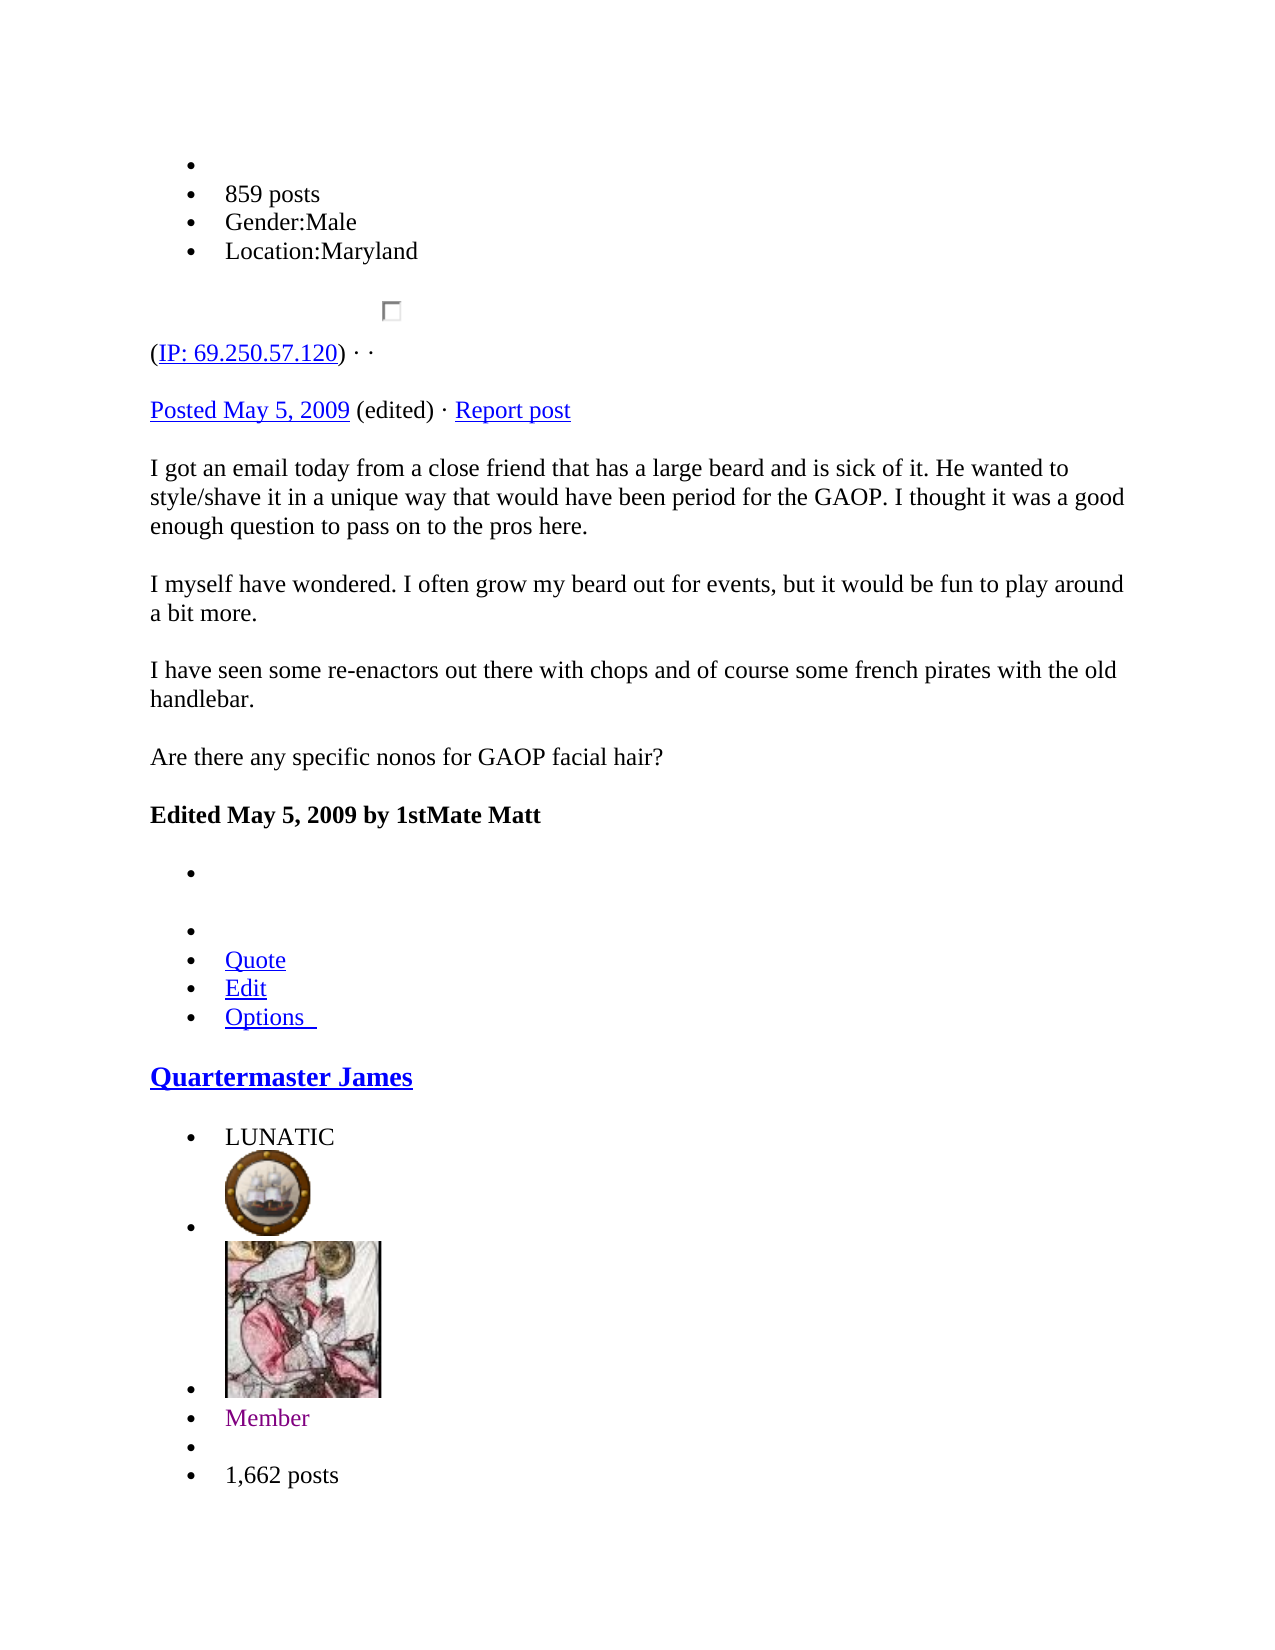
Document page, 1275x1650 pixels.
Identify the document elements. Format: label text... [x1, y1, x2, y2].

list 859 posts [187, 179, 1125, 207]
list LUNATIC [187, 1122, 1125, 1150]
text Edited May 5, 2009 by 1stMate Matt [150, 800, 1125, 829]
list Location:Maryland [187, 236, 1125, 265]
text Are there any specific nonos for GAOP facial hair? [150, 742, 1125, 771]
picture [225, 1150, 311, 1236]
text I myself have wondered. I often grow my beard out for events, but it would be fun to play around a bit more. [150, 569, 1125, 626]
text Posted May 5, 2009 (edited) · Report post [150, 396, 1125, 424]
list Gender:Male [187, 207, 1125, 236]
text I have seen some re-enactors out there with chops and of course some french pirates with the old handlebar. [150, 656, 1125, 713]
list Edit [187, 973, 1125, 1002]
text Quartermaster James [150, 1060, 1125, 1092]
list Member [187, 1403, 1125, 1432]
picture [225, 1241, 382, 1398]
list Quote [187, 945, 1125, 973]
text (IP: 69.250.57.120) · · [150, 294, 1125, 366]
list Options [187, 1002, 1125, 1031]
text I got an email today from a close friend that has a large beard and is sick of it. He wanted to style/shave it in a unique way that would have been period for the GAOP. I thought it was a good enough question to pass on to the pros here. [150, 453, 1125, 540]
list 1,662 posts [187, 1460, 1125, 1489]
